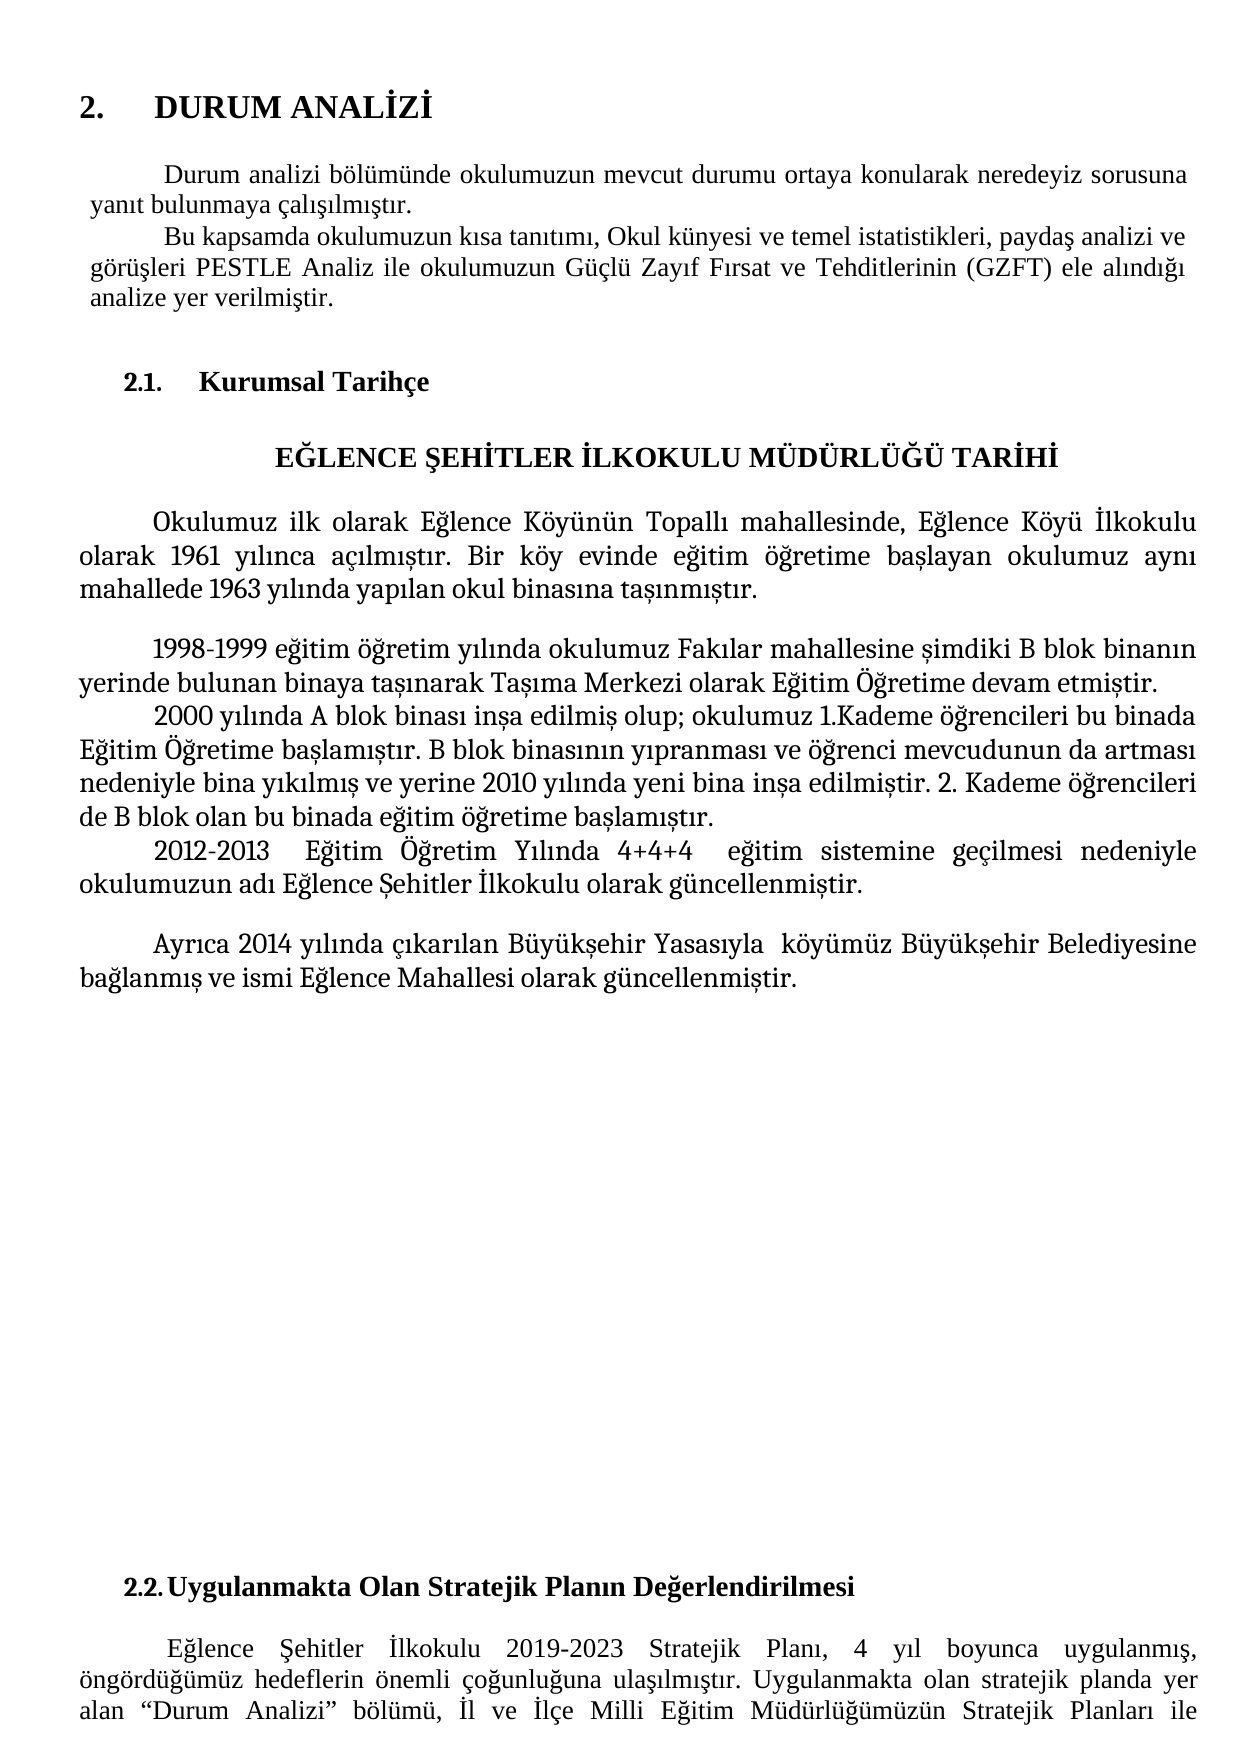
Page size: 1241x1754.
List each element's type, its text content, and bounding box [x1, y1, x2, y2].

text Ayrıca 2014 yılında çıkarılan Büyükşehir Yasasıyla köyümüz Büyükşehir Belediyesine bağlanmış ve ismi Eğlence Mahallesi olarak güncellenmiştir. [79, 927, 1198, 994]
text Bu kapsamda okulumuzun kısa tanıtımı, Okul künyesi ve temel istatistikleri, paydaş analizi ve görüşleri PESTLE Analiz ile okulumuzun Güçlü Zayıf Fırsat ve Tehditlerinin (GZFT) ele alındığı analize yer verilmiştir. [90, 221, 1187, 313]
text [79, 1632, 1198, 1726]
list DURUM ANALİZİ [79, 87, 1198, 126]
text 2012-2013 Eğitim Öğretim Yılında 4+4+4 eğitim sistemine geçilmesi nedeniyle okulumuzun adı Eğlence Şehitler İlkokulu olarak güncellenmiştir. [79, 834, 1198, 901]
text Okulumuz ilk olarak Eğlence Köyünün Topallı mahallesinde, Eğlence Köyü İlkokulu olarak 1961 yılınca açılmıştır. Bir köy evinde eğitim öğretime başlayan okulumuz aynı mahallede 1963 yılında yapılan okul binasına taşınmıştır. [79, 506, 1198, 606]
subtitle Kurumsal Tarihçe [123, 364, 1198, 399]
text 1998-1999 eğitim öğretim yılında okulumuz Fakılar mahallesine şimdiki B blok binanın yerinde bulunan binaya taşınarak Taşıma Merkezi olarak Eğitim Öğretime devam etmiştir. [79, 632, 1198, 699]
list Uygulanmakta Olan Stratejik Planın Değerlendirilmesi [123, 1569, 1198, 1603]
text Durum analizi bölümünde okulumuzun mevcut durumu ortaya konularak neredeyiz sorusuna yanıt bulunmaya çalışılmıştır. [90, 159, 1188, 220]
text 2000 yılında A blok binası inşa edilmiş olup; okulumuz 1.Kademe öğrencileri bu binada Eğitim Öğretime başlamıştır. B blok binasının yıpranması ve öğrenci mevcudunun da artması nedeniyle bina yıkılmış ve yerine 2010 yılında yeni bina inşa edilmiştir. 2. Kademe öğrencileri de B blok olan bu binada eğitim öğretime başlamıştır. [79, 699, 1198, 834]
text EĞLENCE ŞEHİTLER İLKOKULU MÜDÜRLÜĞÜ TARİHİ [98, 441, 1180, 473]
